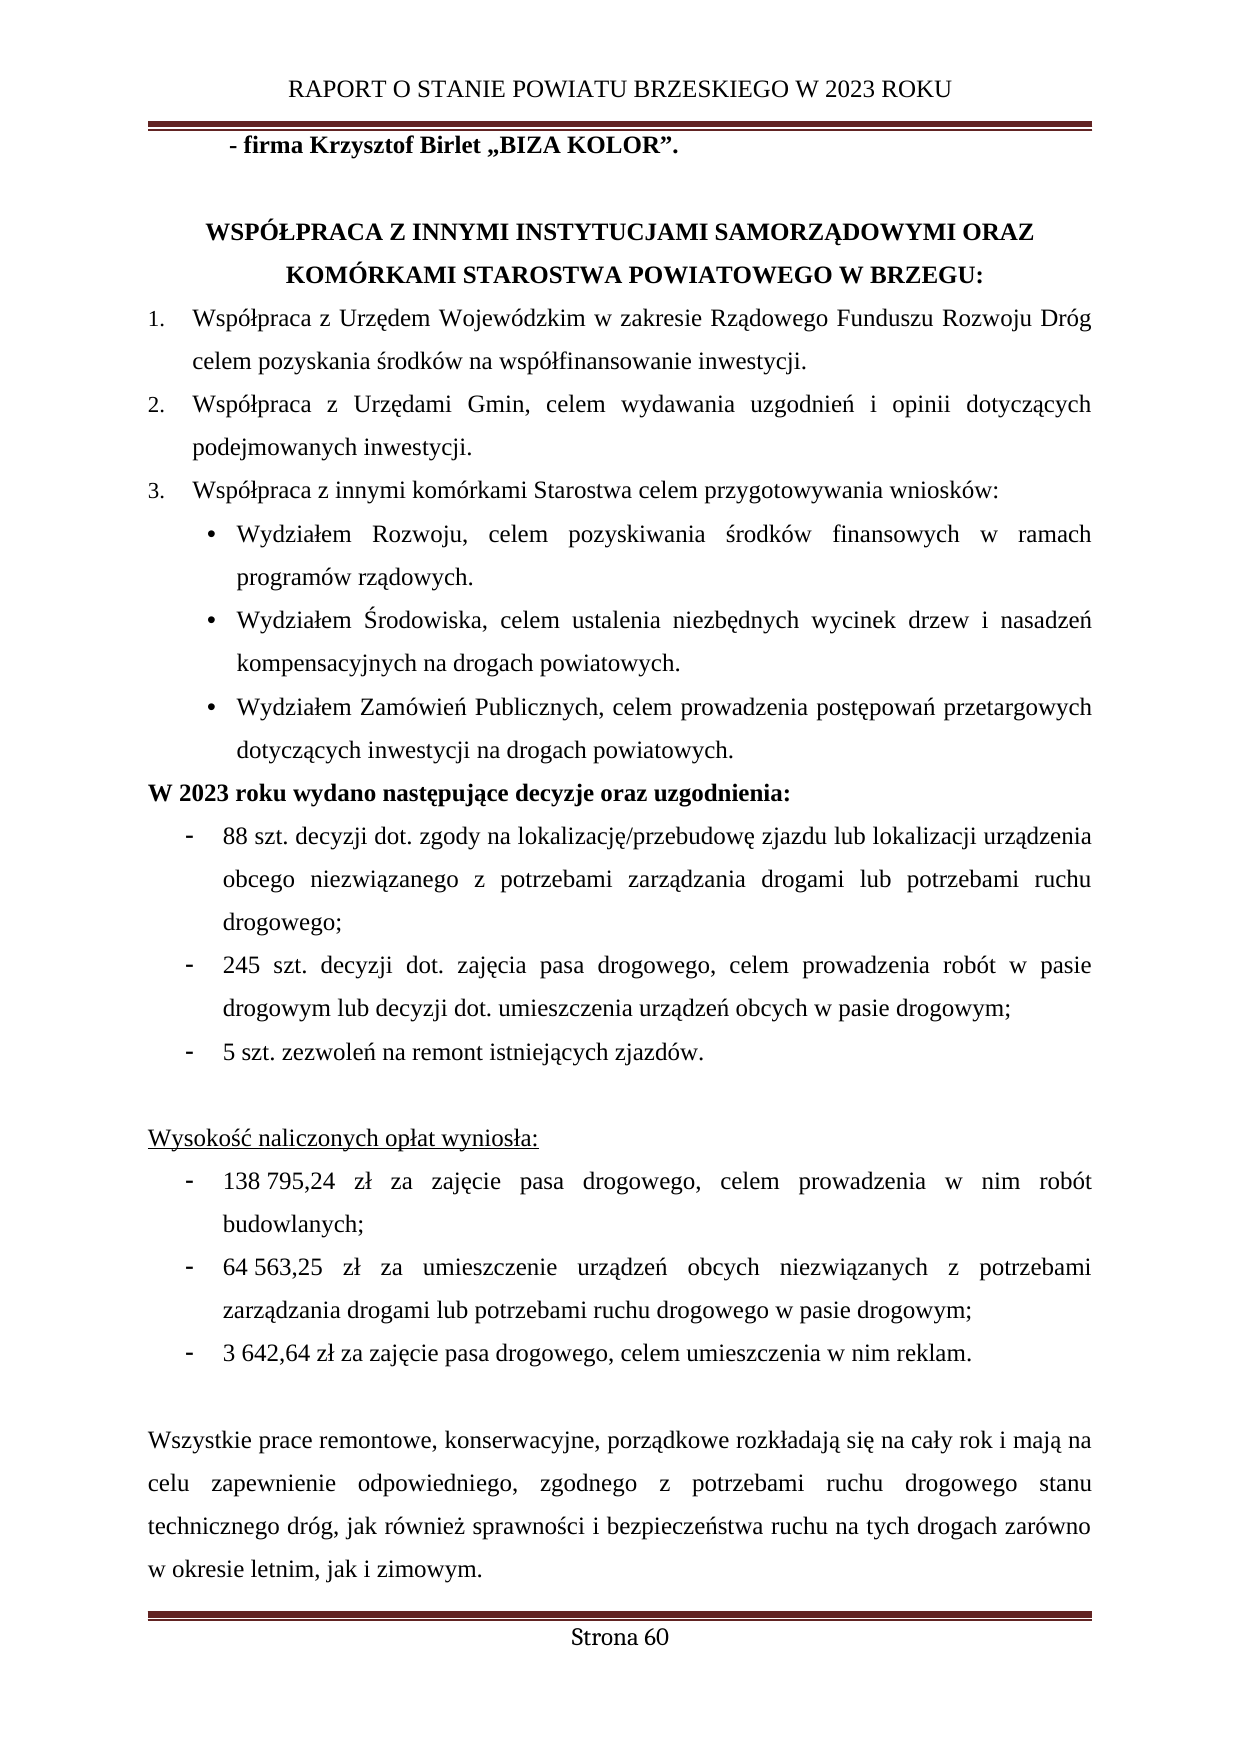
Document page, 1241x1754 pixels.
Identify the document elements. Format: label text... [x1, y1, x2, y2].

list Wydziałem Środowiska, celem ustalenia niezbędnych wycinek drzew i nasadzeń kompensacyjnych na drogach powiatowych. [207, 605, 1092, 677]
list 245 szt. decyzji dot. zajęcia pasa drogowego, celem prowadzenia robót w pasie drogowym lub decyzji dot. umieszczenia urządzeń obcych w pasie drogowym; [185, 950, 1092, 1022]
list Wydziałem Zamówień Publicznych, celem prowadzenia postępowań przetargowych dotyczących inwestycji na drogach powiatowych. [207, 691, 1092, 763]
text Wysokość naliczonych opłat wyniosła: [148, 1123, 1092, 1152]
list - firma Krzysztof Birlet „BIZA KOLOR”. [223, 131, 1092, 159]
list 138 795,24 zł za zajęcie pasa drogowego, celem prowadzenia w nim robót budowlanych; [185, 1166, 1092, 1238]
list 88 szt. decyzji dot. zgody na lokalizację/przebudowę zjazdu lub lokalizacji urządzenia obcego niezwiązanego z potrzebami zarządzania drogami lub potrzebami ruchu drogowego; [185, 821, 1092, 936]
list Współpraca z Urzędem Wojewódzkim w zakresie Rządowego Funduszu Rozwoju Dróg celem pozyskania środków na współfinansowanie inwestycji. [148, 303, 1092, 375]
text Wszystkie prace remontowe, konserwacyjne, porządkowe rozkładają się na cały rok i mają na celu zapewnienie odpowiedniego, zgodnego z potrzebami ruchu drogowego stanu technicznego dróg, jak również sprawności i bezpieczeństwa ruchu na tych drogach zarówno w okresie letnim, jak i zimowym. [148, 1425, 1092, 1583]
text WSPÓŁPRACA Z INNYMI INSTYTUCJAMI SAMORZĄDOWYMI ORAZ KOMÓRKAMI STAROSTWA POWIATOWEGO W BRZEGU: [148, 217, 1092, 289]
list Wydziałem Rozwoju, celem pozyskiwania środków finansowych w ramach programów rządowych. [207, 519, 1092, 591]
list Współpraca z innymi komórkami Starostwa celem przygotowywania wniosków: [148, 476, 1092, 504]
list 64 563,25 zł za umieszczenie urządzeń obcych niezwiązanych z potrzebami zarządzania drogami lub potrzebami ruchu drogowego w pasie drogowym; [185, 1252, 1092, 1324]
list 3 642,64 zł za zajęcie pasa drogowego, celem umieszczenia w nim reklam. [185, 1338, 1092, 1367]
list 5 szt. zezwoleń na remont istniejących zjazdów. [185, 1037, 1092, 1065]
list Współpraca z Urzędami Gmin, celem wydawania uzgodnień i opinii dotyczących podejmowanych inwestycji. [148, 389, 1092, 461]
text W 2023 roku wydano następujące decyzje oraz uzgodnienia: [148, 778, 1092, 807]
